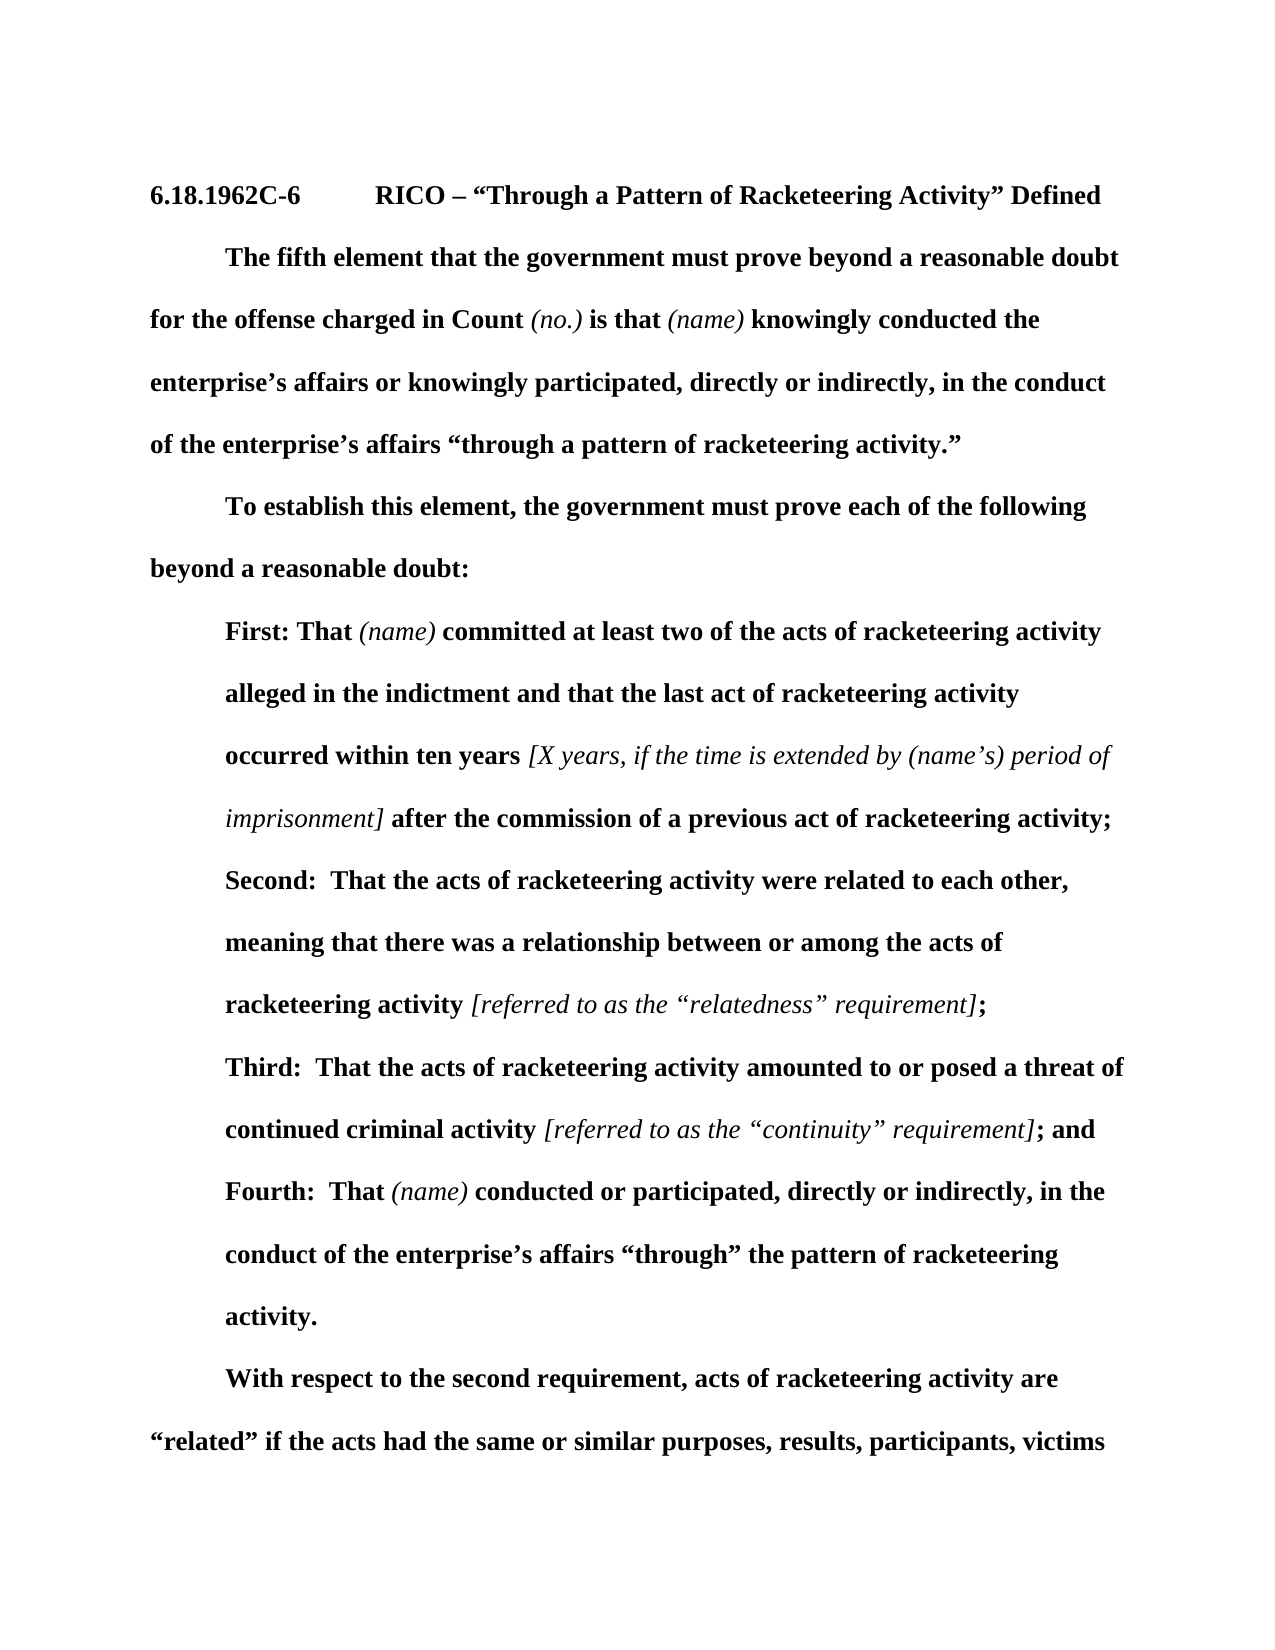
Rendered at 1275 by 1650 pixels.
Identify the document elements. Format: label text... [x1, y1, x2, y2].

text To establish this element, the government must prove each of the following beyond a reasonable doubt: [150, 490, 1125, 584]
text Second: That the acts of racketeering activity were related to each other, meaning that there was a relationship between or among the acts of racketeering activity [referred to as the “relatedness” requirement]; [225, 864, 1125, 1020]
text The fifth element that the government must prove beyond a reasonable doubt for the offense charged in Count (no.) is that (name) knowingly conducted the enterprise’s affairs or knowingly participated, directly or indirectly, in the conduct of the enterprise’s affairs “through a pattern of racketeering activity.” [150, 241, 1125, 459]
text Third: That the acts of racketeering activity amounted to or posed a threat of continued criminal activity [referred to as the “continuity” requirement]; and [225, 1051, 1125, 1144]
text First: That (name) committed at least two of the acts of racketeering activity alleged in the indictment and that the last act of racketeering activity occurred within ten years [X years, if the time is extended by (name’s) period of imprisonment] after the commission of a previous act of racketeering activity; [225, 615, 1125, 833]
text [150, 1362, 1125, 1456]
text 6.18.1962C-6 RICO – “Through a Pattern of Racketeering Activity” Defined [150, 179, 1125, 210]
text Fourth: That (name) conducted or participated, directly or indirectly, in the conduct of the enterprise’s affairs “through” the pattern of racketeering activity. [225, 1175, 1125, 1331]
